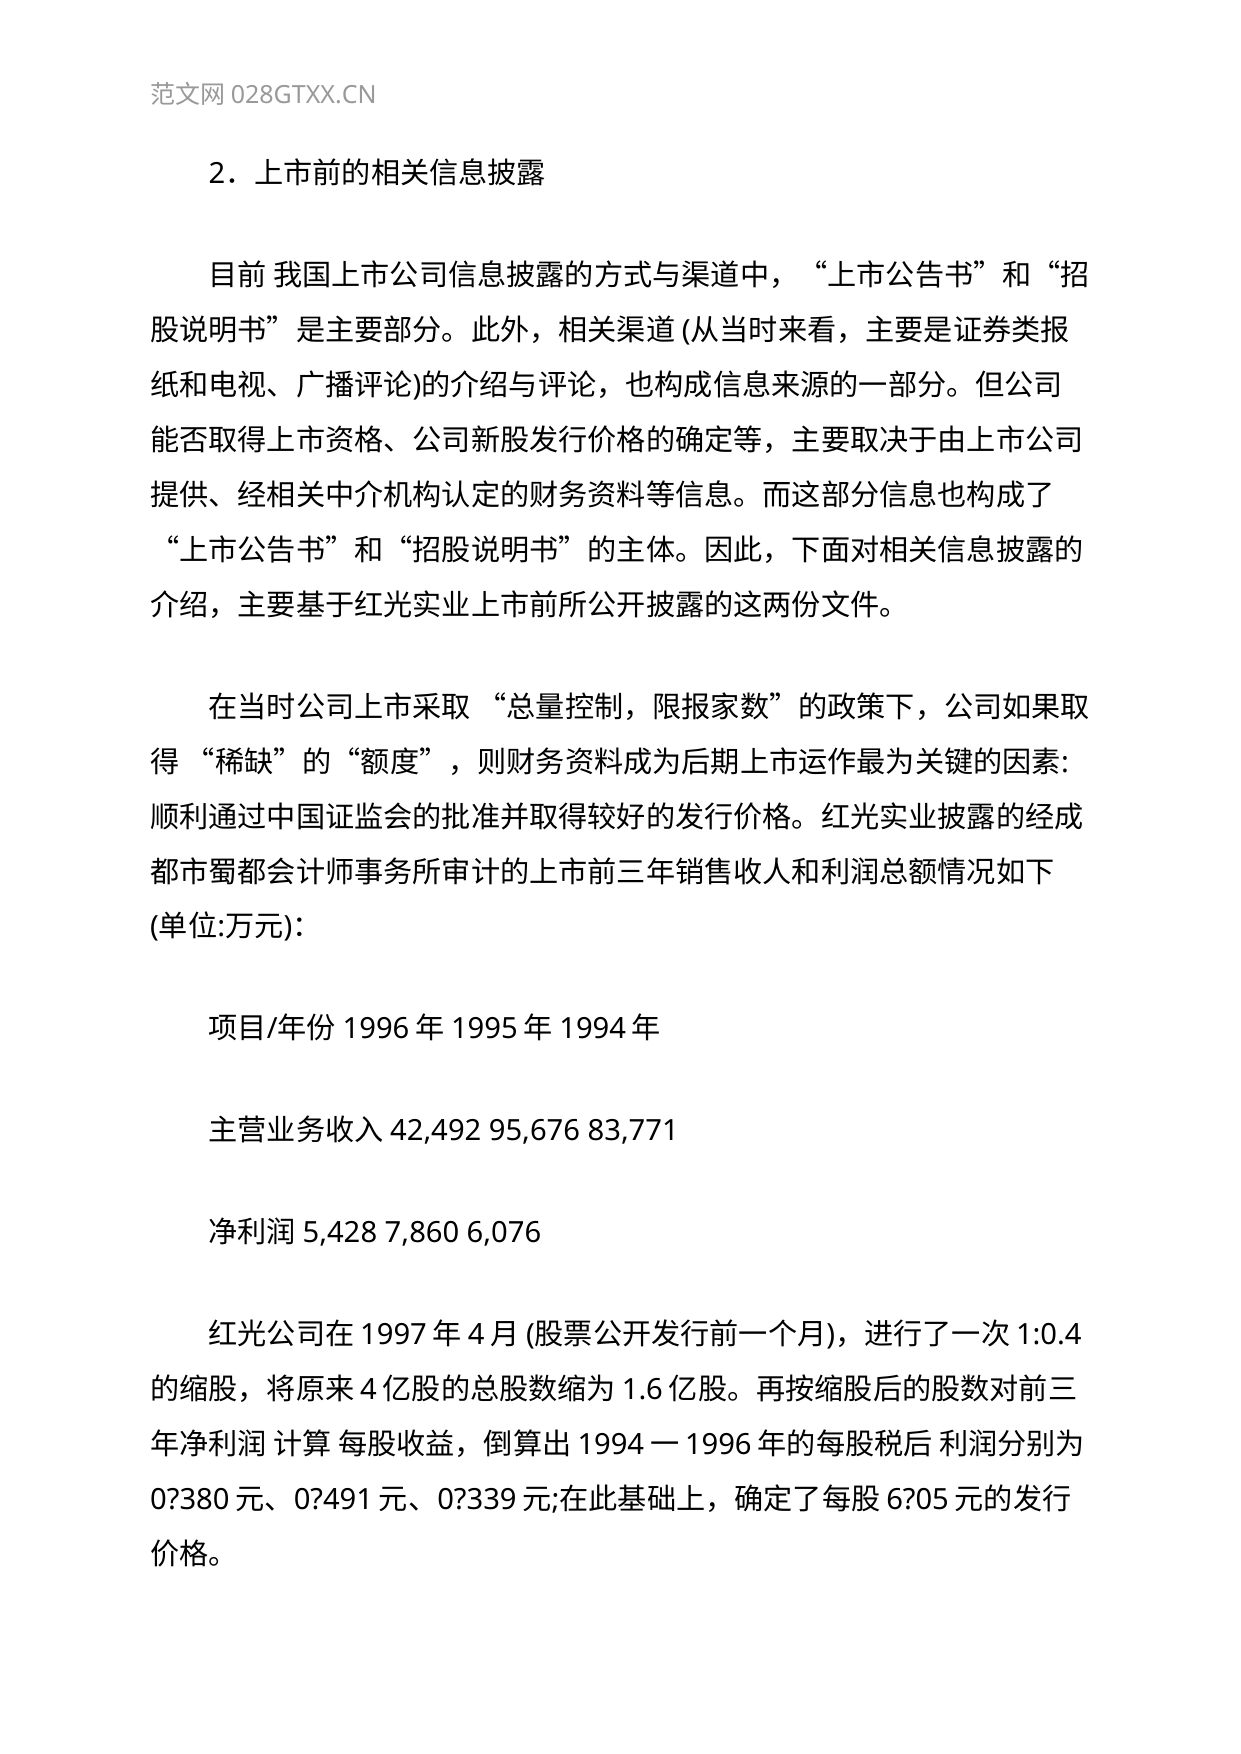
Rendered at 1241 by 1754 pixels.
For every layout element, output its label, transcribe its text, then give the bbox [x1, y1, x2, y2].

text 目前 我国上市公司信息披露的方式与渠道中，“上市公告书”和“招股说明书”是主要部分。此外，相关渠道 (从当时来看，主要是证券类报纸和电视、广播评论)的介绍与评论，也构成信息来源的一部分。但公司能否取得上市资格、公司新股发行价格的确定等，主要取决于由上市公司提供、经相关中介机构认定的财务资料等信息。而这部分信息也构成了“上市公告书”和“招股说明书”的主体。因此，下面对相关信息披露的介绍，主要基于红光实业上市前所公开披露的这两份文件。 [150, 252, 1090, 624]
text 主营业务收入 42,492 95,676 83,771 [150, 1107, 1090, 1149]
text 在当时公司上市采取 “总量控制，限报家数”的政策下，公司如果取得 “稀缺”的“额度”，则财务资料成为后期上市运作最为关键的因素:顺利通过中国证监会的批准并取得较好的发行价格。红光实业披露的经成都市蜀都会计师事务所审计的上市前三年销售收人和利润总额情况如下 (单位:万元)： [150, 683, 1090, 945]
text 2．上市前的相关信息披露 [150, 150, 1090, 192]
text 净利润 5,428 7,860 6,076 [150, 1209, 1090, 1251]
text 红光公司在1997年4月 (股票公开发行前一个月)，进行了一次1:0.4的缩股，将原来4亿股的总股数缩为1.6亿股。再按缩股后的股数对前三年净利润 计算 每股收益，倒算出1994一1996年的每股税后 利润分别为0?380元、0?491元、0?339元;在此基础上，确定了每股6?05元的发行价格。 [150, 1311, 1090, 1573]
text 项目/年份 1996年 1995年 1994年 [150, 1005, 1090, 1047]
